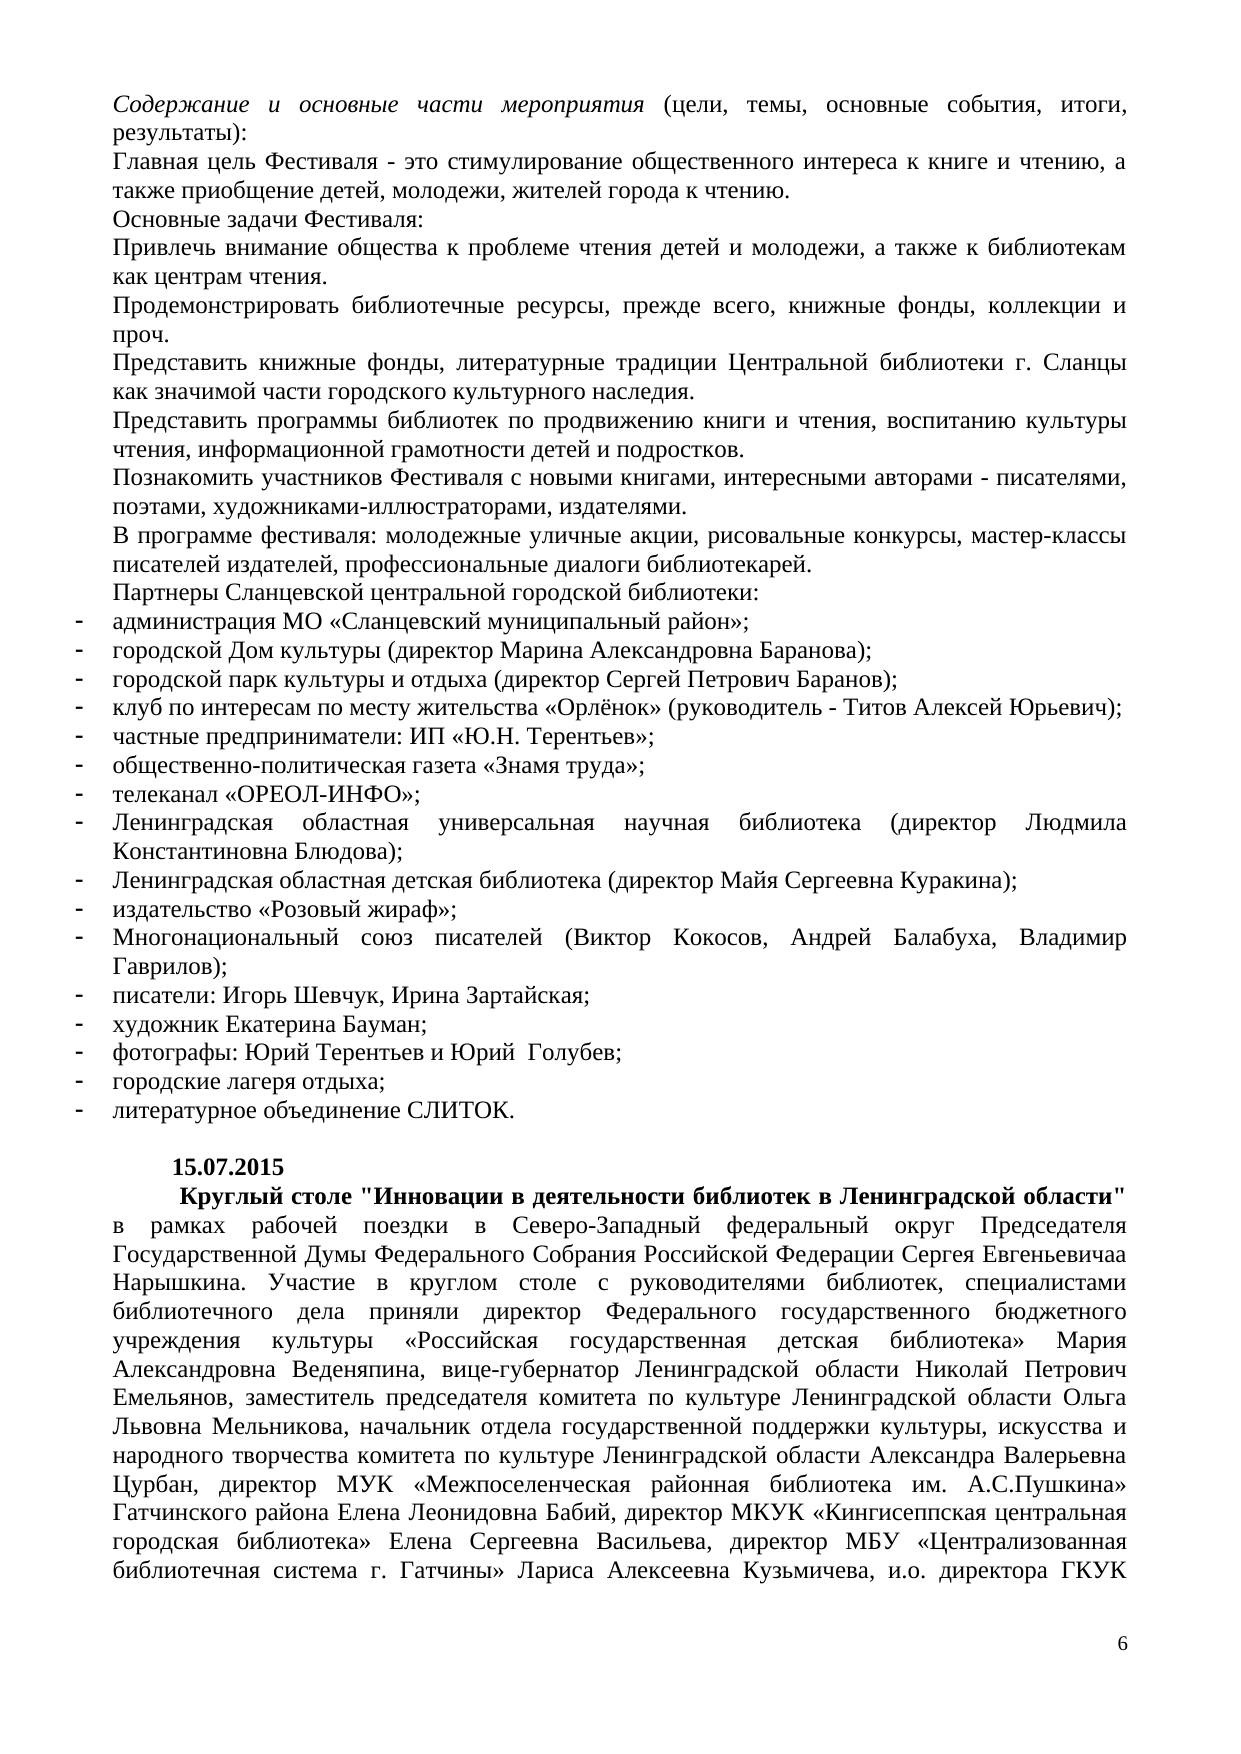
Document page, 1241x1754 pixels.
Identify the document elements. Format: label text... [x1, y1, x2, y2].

list издательство «Розовый жираф»; [75, 894, 1128, 922]
list писатели: Игорь Шевчук, Ирина Зартайская; [75, 980, 1128, 1009]
text Представить программы библиотек по продвижению книги и чтения, воспитанию культуры чтения, информационной грамотности детей и подростков. [112, 405, 1128, 462]
list городские лагеря отдыха; [75, 1066, 1128, 1095]
text Продемонстрировать библиотечные ресурсы, прежде всего, книжные фонды, коллекции и проч. [112, 290, 1128, 347]
text Основные задачи Фестиваля: [112, 204, 1128, 232]
text Содержание и основные части мероприятия (цели, темы, основные события, итоги, результаты): [112, 89, 1128, 146]
list фотографы: Юрий Терентьев и Юрий Голубев; [75, 1037, 1128, 1066]
list телеканал «ОРЕОЛ-ИНФО»; [75, 779, 1128, 807]
text Привлечь внимание общества к проблеме чтения детей и молодежи, а также к библиотекам как центрам чтения. [112, 232, 1128, 290]
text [112, 1181, 1128, 1584]
text 15.07.2015 [112, 1152, 1128, 1181]
list городской Дом культуры (директор Марина Александровна Баранова); [75, 635, 1128, 664]
list городской парк культуры и отдыха (директор Сергей Петрович Баранов); [75, 664, 1128, 692]
list художник Екатерина Бауман; [75, 1009, 1128, 1037]
list общественно-политическая газета «Знамя труда»; [75, 750, 1128, 779]
text Партнеры Сланцевской центральной городской библиотеки: [112, 577, 1128, 606]
list литературное объединение СЛИТОК. [75, 1095, 1128, 1124]
list Ленинградская областная универсальная научная библиотека (директор Людмила Константиновна Блюдова); [75, 807, 1128, 865]
text Представить книжные фонды, литературные традиции Центральной библиотеки г. Сланцы как значимой части городского культурного наследия. [112, 347, 1128, 405]
list Многонациональный союз писателей (Виктор Кокосов, Андрей Балабуха, Владимир Гаврилов); [75, 922, 1128, 980]
list частные предприниматели: ИП «Ю.Н. Терентьев»; [75, 721, 1128, 750]
list Ленинградская областная детская библиотека (директор Майя Сергеевна Куракина); [75, 865, 1128, 894]
text В программе фестиваля: молодежные уличные акции, рисовальные конкурсы, мастер-классы писателей издателей, профессиональные диалоги библиотекарей. [112, 520, 1128, 577]
text Главная цель Фестиваля - это стимулирование общественного интереса к книге и чтению, а также приобщение детей, молодежи, жителей города к чтению. [112, 146, 1128, 204]
text Познакомить участников Фестиваля с новыми книгами, интересными авторами - писателями, поэтами, художниками-иллюстраторами, издателями. [112, 462, 1128, 520]
list администрация МО «Сланцевский муниципальный район»; [75, 606, 1128, 635]
list клуб по интересам по месту жительства «Орлёнок» (руководитель - Титов Алексей Юрьевич); [75, 692, 1128, 721]
